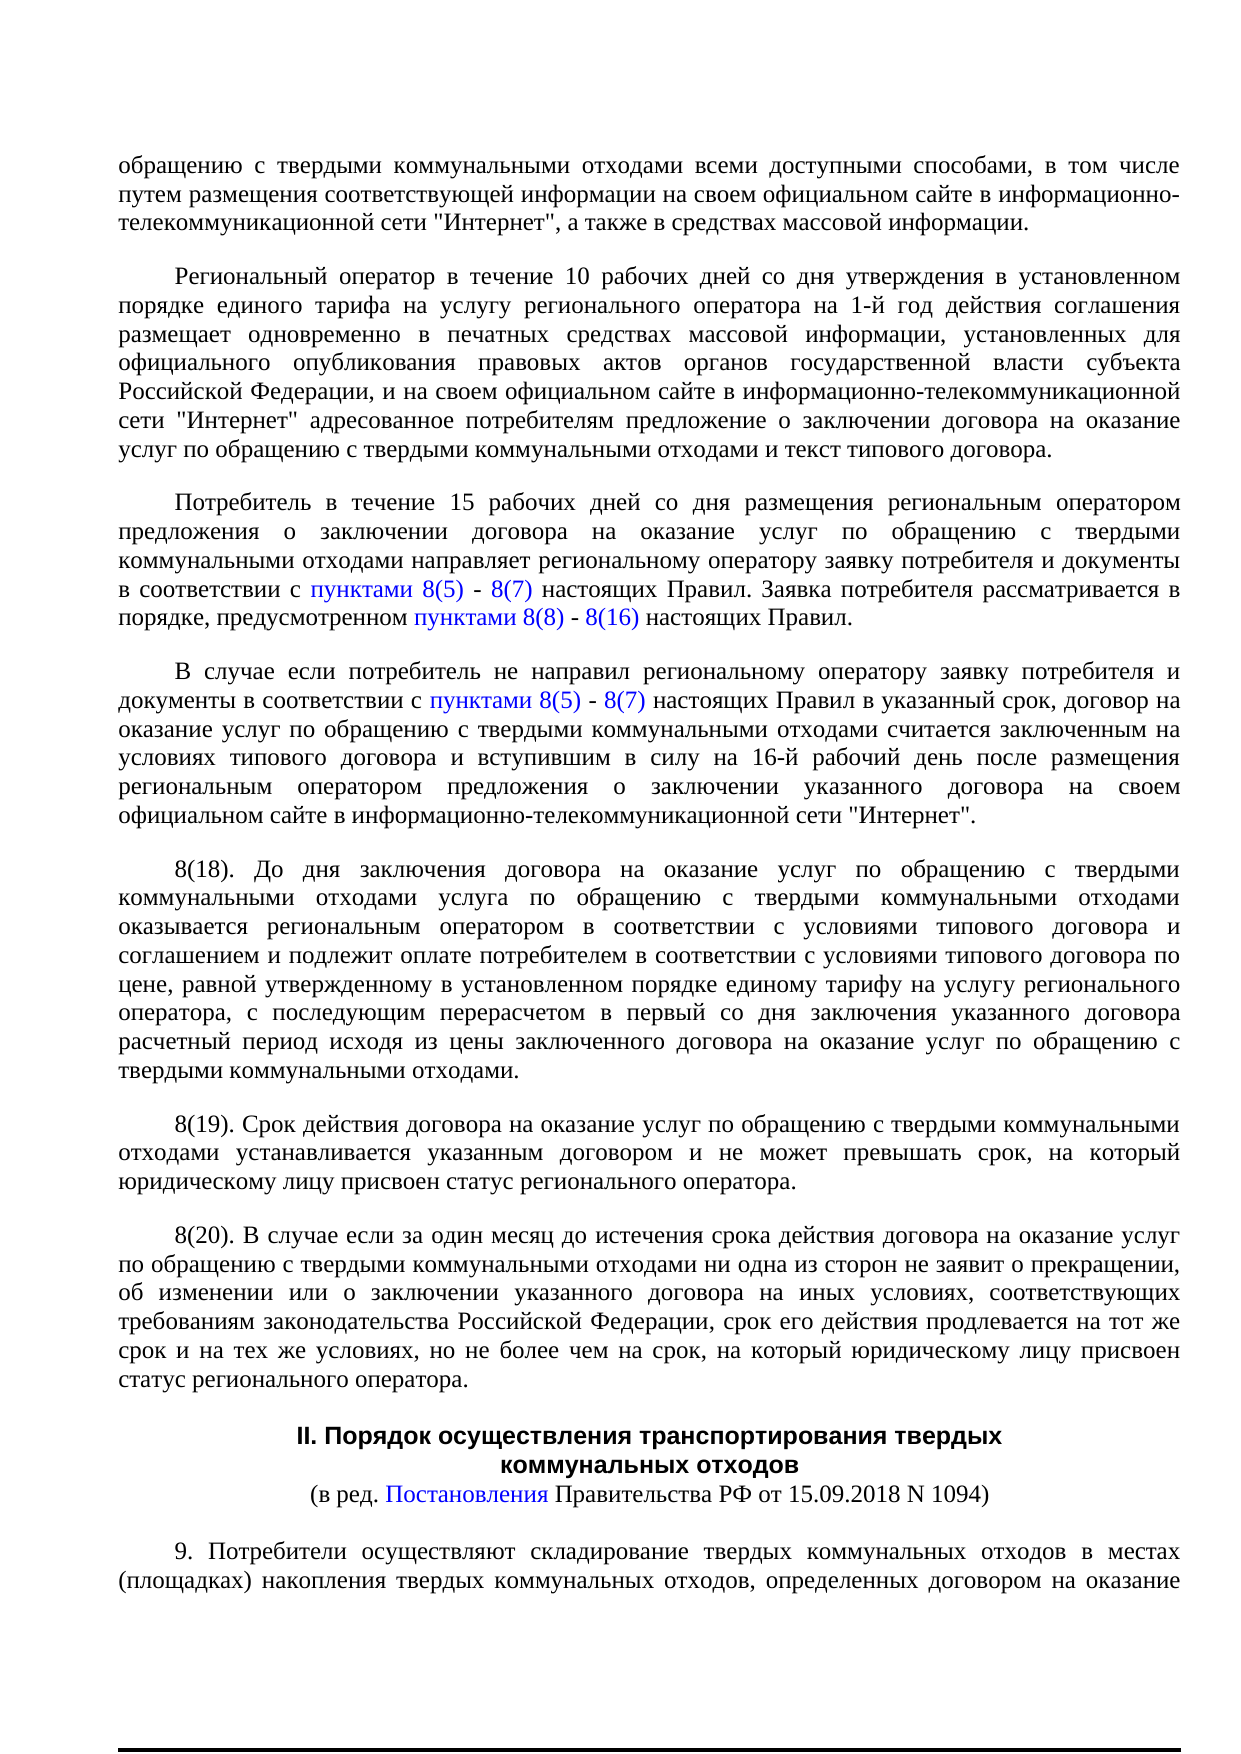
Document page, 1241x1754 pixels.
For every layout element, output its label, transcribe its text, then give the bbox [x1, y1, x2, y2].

title коммунальных отходов [118, 1450, 1181, 1479]
text (в ред. Постановления Правительства РФ от 15.09.2018 N 1094) [118, 1479, 1181, 1507]
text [118, 1536, 1181, 1594]
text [118, 150, 1181, 236]
text 8(20). В случае если за один месяц до истечения срока действия договора на оказание услуг по обращению с твердыми коммунальными отходами ни одна из сторон не заявит о прекращении, об изменении или о заключении указанного договора на иных условиях, соответствующих требованиям законодательства Российской Федерации, срок его действия продлевается на тот же срок и на тех же условиях, но не более чем на срок, на который юридическому лицу присвоен статус регионального оператора. [118, 1220, 1181, 1392]
text В случае если потребитель не направил региональному оператору заявку потребителя и документы в соответствии с пунктами 8(5) - 8(7) настоящих Правил в указанный срок, договор на оказание услуг по обращению с твердыми коммунальными отходами считается заключенным на условиях типового договора и вступившим в силу на 16-й рабочий день после размещения региональным оператором предложения о заключении указанного договора на своем официальном сайте в информационно-телекоммуникационной сети "Интернет". [118, 656, 1181, 829]
text Потребитель в течение 15 рабочих дней со дня размещения региональным оператором предложения о заключении договора на оказание услуг по обращению с твердыми коммунальными отходами направляет региональному оператору заявку потребителя и документы в соответствии с пунктами 8(5) - 8(7) настоящих Правил. Заявка потребителя рассматривается в порядке, предусмотренном пунктами 8(8) - 8(16) настоящих Правил. [118, 487, 1181, 631]
text 8(18). До дня заключения договора на оказание услуг по обращению с твердыми коммунальными отходами услуга по обращению с твердыми коммунальными отходами оказывается региональным оператором в соответствии с условиями типового договора и соглашением и подлежит оплате потребителем в соответствии с условиями типового договора по цене, равной утвержденному в установленном порядке единому тарифу на услугу регионального оператора, с последующим перерасчетом в первый со дня заключения указанного договора расчетный период исходя из цены заключенного договора на оказание услуг по обращению с твердыми коммунальными отходами. [118, 854, 1181, 1084]
title II. Порядок осуществления транспортирования твердых [118, 1421, 1181, 1450]
text 8(19). Срок действия договора на оказание услуг по обращению с твердыми коммунальными отходами устанавливается указанным договором и не может превышать срок, на который юридическому лицу присвоен статус регионального оператора. [118, 1109, 1181, 1195]
text Региональный оператор в течение 10 рабочих дней со дня утверждения в установленном порядке единого тарифа на услугу регионального оператора на 1-й год действия соглашения размещает одновременно в печатных средствах массовой информации, установленных для официального опубликования правовых актов органов государственной власти субъекта Российской Федерации, и на своем официальном сайте в информационно-телекоммуникационной сети "Интернет" адресованное потребителям предложение о заключении договора на оказание услуг по обращению с твердыми коммунальными отходами и текст типового договора. [118, 261, 1181, 462]
